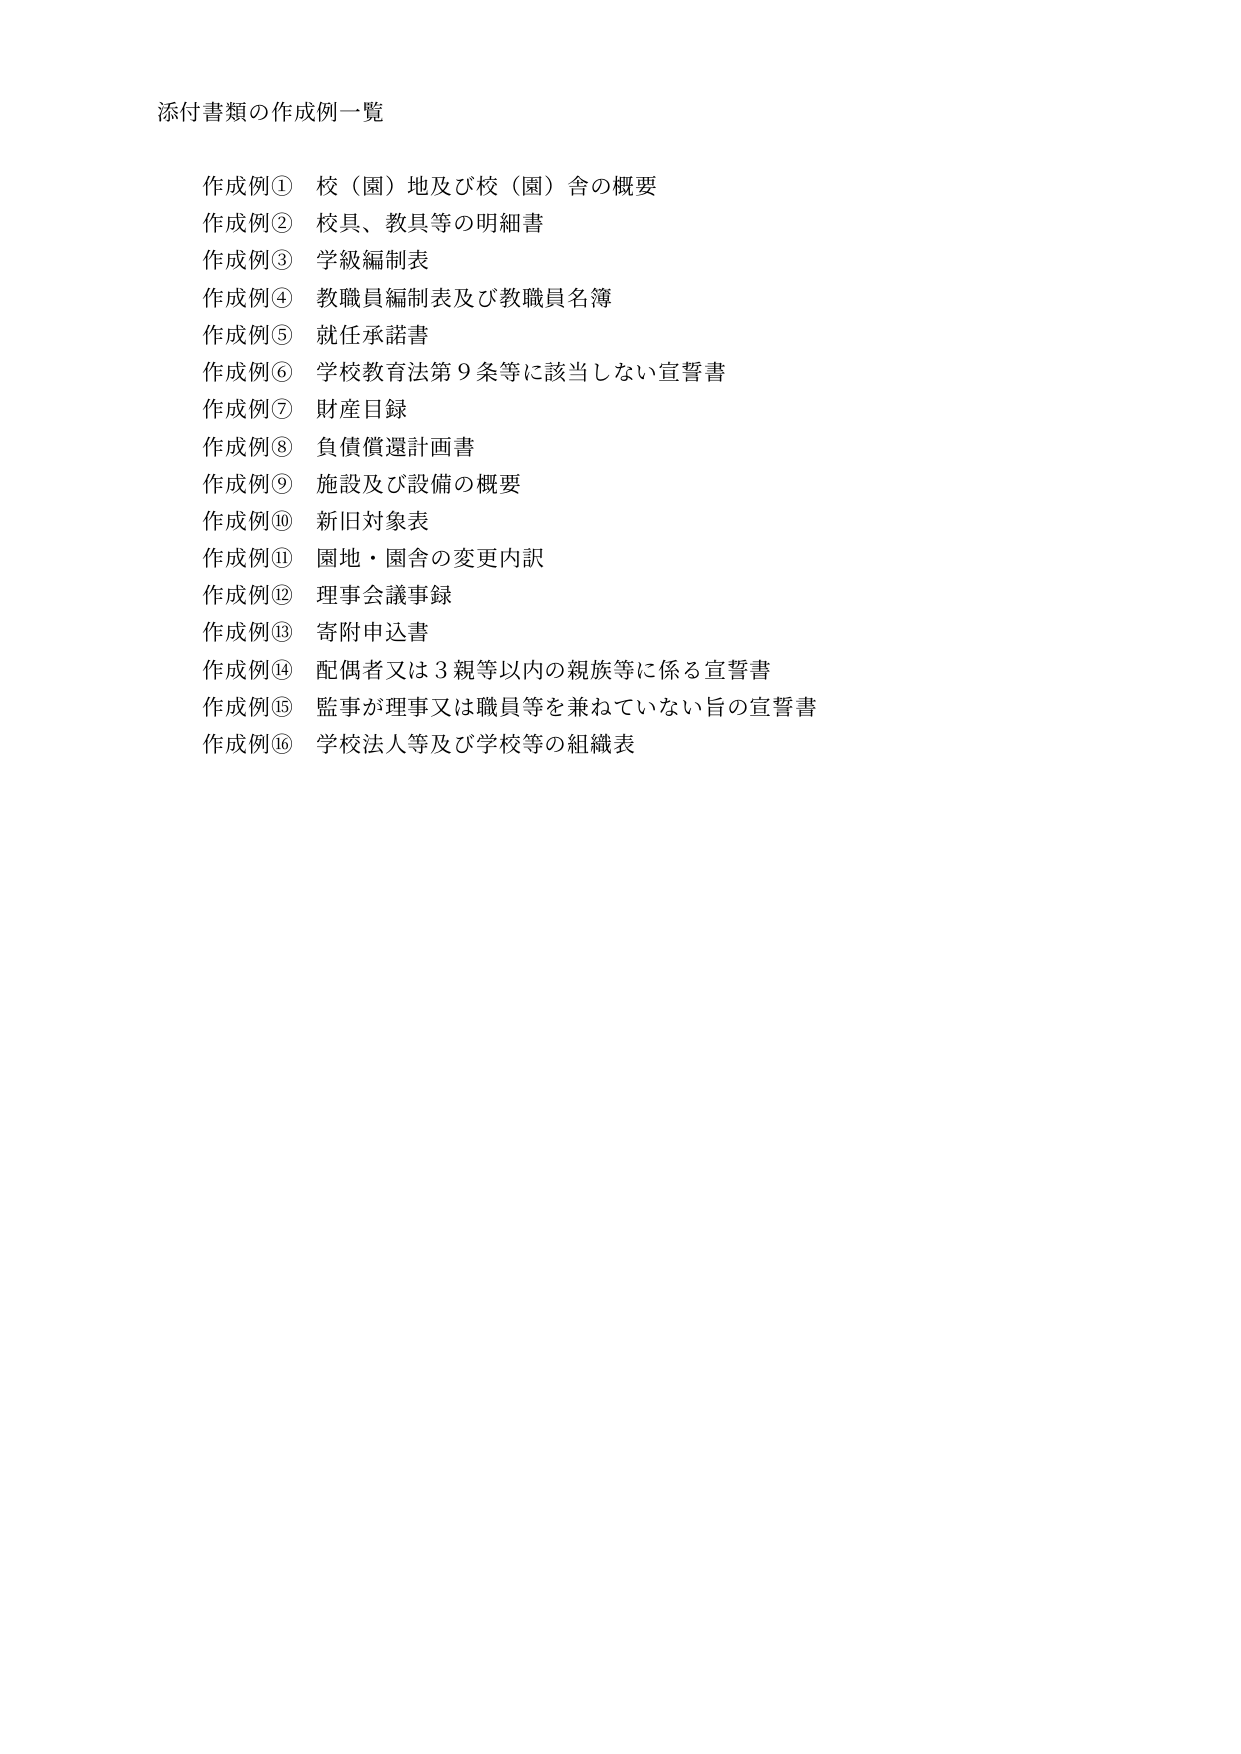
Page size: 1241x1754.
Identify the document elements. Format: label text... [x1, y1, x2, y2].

text 作成例⑮ 監事が理事又は職員等を兼ねていない旨の宣誓書 [198, 687, 1183, 724]
text 作成例⑩ 新旧対象表 [198, 501, 1183, 538]
text 作成例⑪ 園地・園舎の変更内訳 [198, 538, 1183, 576]
text 作成例⑬ 寄附申込書 [198, 613, 1183, 650]
text 作成例⑯ 学校法人等及び学校等の組織表 [198, 724, 1183, 762]
text 作成例② 校具、教具等の明細書 [198, 204, 1183, 241]
text 作成例④ 教職員編制表及び教職員名簿 [198, 278, 1183, 315]
text 作成例⑧ 負債償還計画書 [198, 427, 1183, 464]
text 作成例⑭ 配偶者又は３親等以内の親族等に係る宣誓書 [198, 650, 1183, 687]
text 作成例① 校（園）地及び校（園）舎の概要 [177, 167, 1183, 204]
text 作成例⑦ 財産目録 [198, 390, 1183, 427]
text 作成例⑥ 学校教育法第９条等に該当しない宣誓書 [198, 352, 1183, 390]
text 作成例⑫ 理事会議事録 [198, 576, 1183, 613]
text 作成例③ 学級編制表 [198, 241, 1183, 278]
text 作成例⑨ 施設及び設備の概要 [198, 464, 1183, 501]
text 添付書類の作成例一覧 [157, 92, 1089, 129]
text 作成例⑤ 就任承諾書 [198, 315, 1183, 352]
